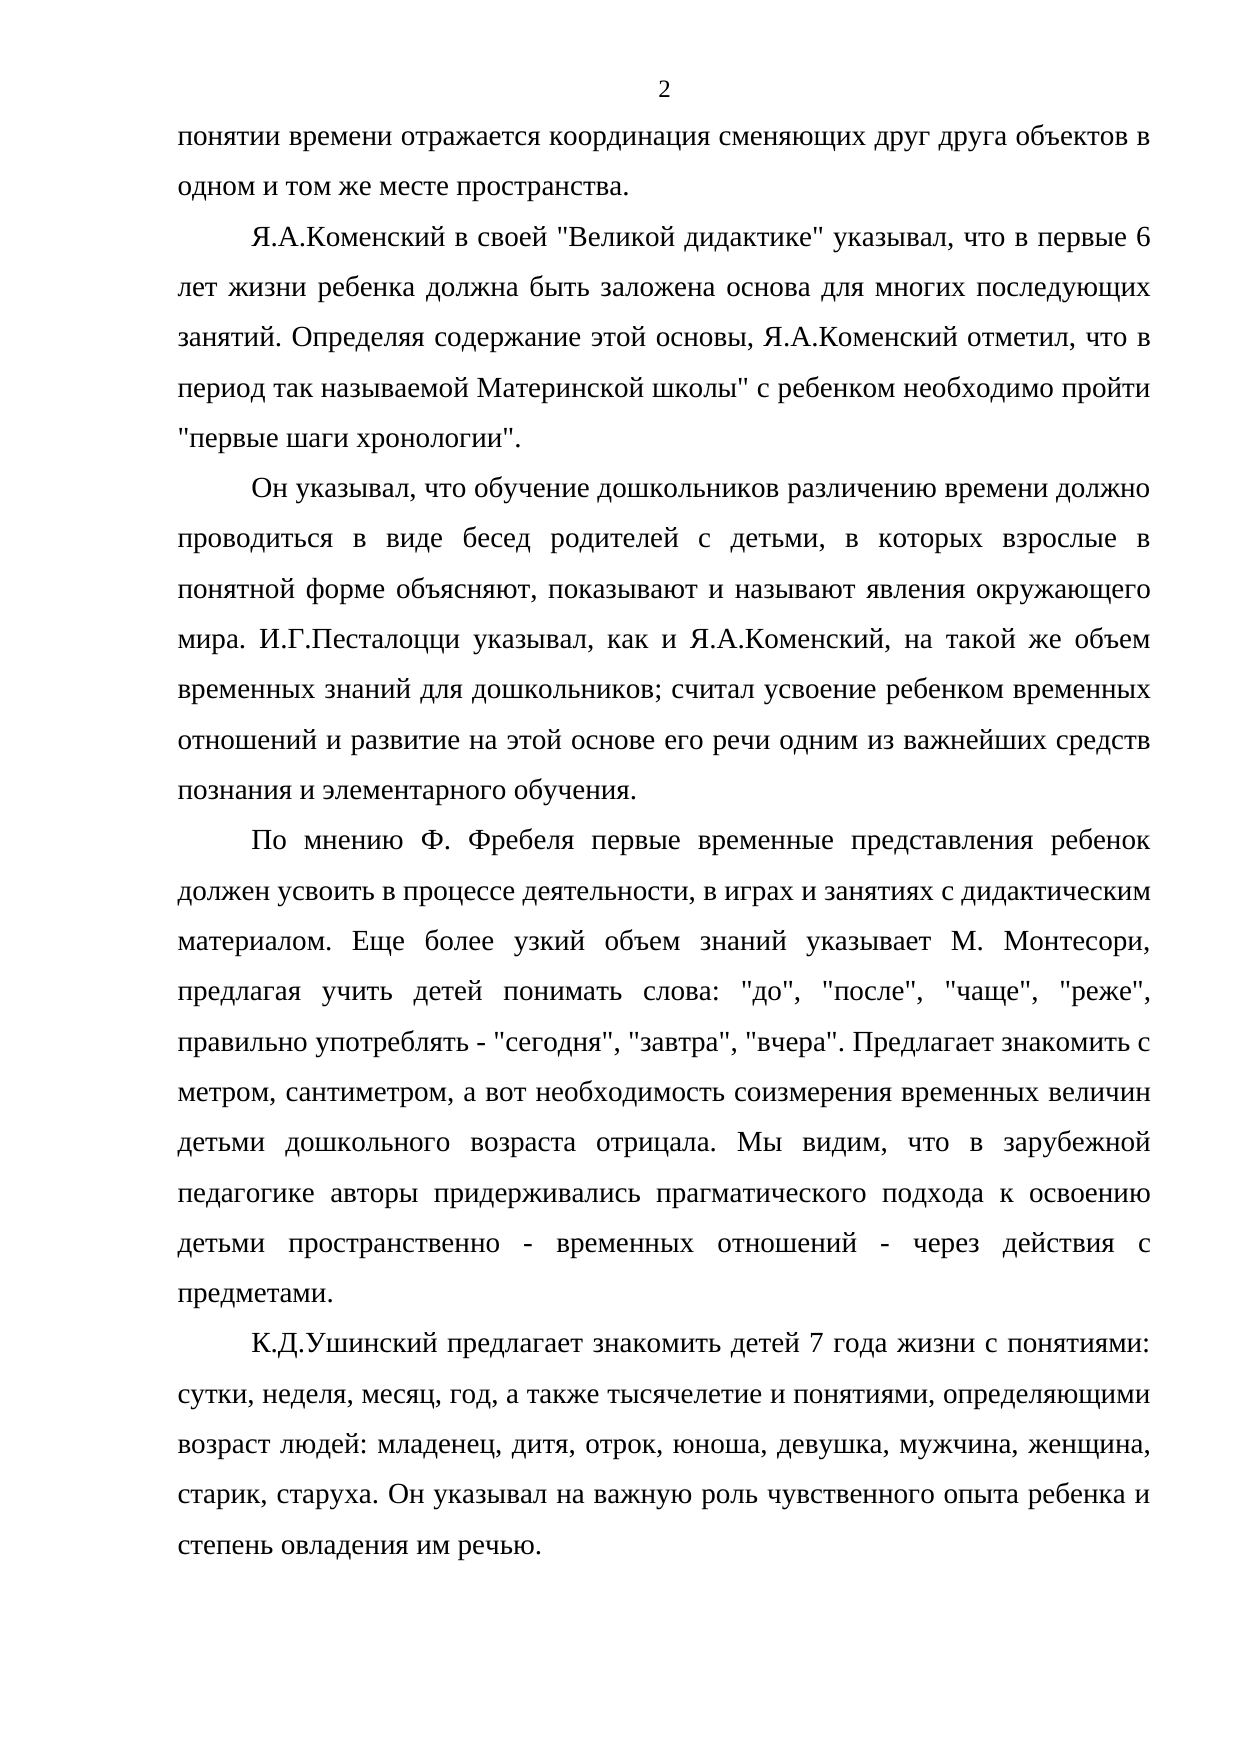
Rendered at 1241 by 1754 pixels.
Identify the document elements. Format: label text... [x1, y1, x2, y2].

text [177, 118, 1152, 202]
text Я.А.Коменский в своей "Великой дидактике" указывал, что в первые 6 лет жизни ребенка должна быть заложена основа для многих последующих занятий. Определяя содержание этой основы, Я.А.Коменский отметил, что в период так называемой Материнской школы" с ребенком необходимо пройти "первые шаги хронологии". [177, 219, 1152, 453]
text По мнению Ф. Фребеля первые временные представления ребенок должен усвоить в процессе деятельности, в играх и занятиях с дидактическим материалом. Еще более узкий объем знаний указывает М. Монтесори, предлагая учить детей понимать слова: "до", "после", "чаще", "реже", правильно употреблять - "сегодня", "завтра", "вчера". Предлагает знакомить с метром, сантиметром, а вот необходимость соизмерения временных величин детьми дошкольного возраста отрицала. Мы видим, что в зарубежной педагогике авторы придерживались прагматического подхода к освоению детьми пространственно - временных отношений - через действия с предметами. [177, 822, 1152, 1309]
text К.Д.Ушинский предлагает знакомить детей 7 года жизни с понятиями: сутки, неделя, месяц, год, а также тысячелетие и понятиями, определяющими возраст людей: младенец, дитя, отрок, юноша, девушка, мужчина, женщина, старик, старуха. Он указывал на важную роль чувственного опыта ребенка и степень овладения им речью. [177, 1326, 1152, 1560]
text Он указывал, что обучение дошкольников различению времени должно проводиться в виде бесед родителей с детьми, в которых взрослые в понятной форме объясняют, показывают и называют явления окружающего мира. И.Г.Песталоцци указывал, как и Я.А.Коменский, на такой же объем временных знаний для дошкольников; считал усвоение ребенком временных отношений и развитие на этой основе его речи одним из важнейших средств познания и элементарного обучения. [177, 470, 1152, 806]
